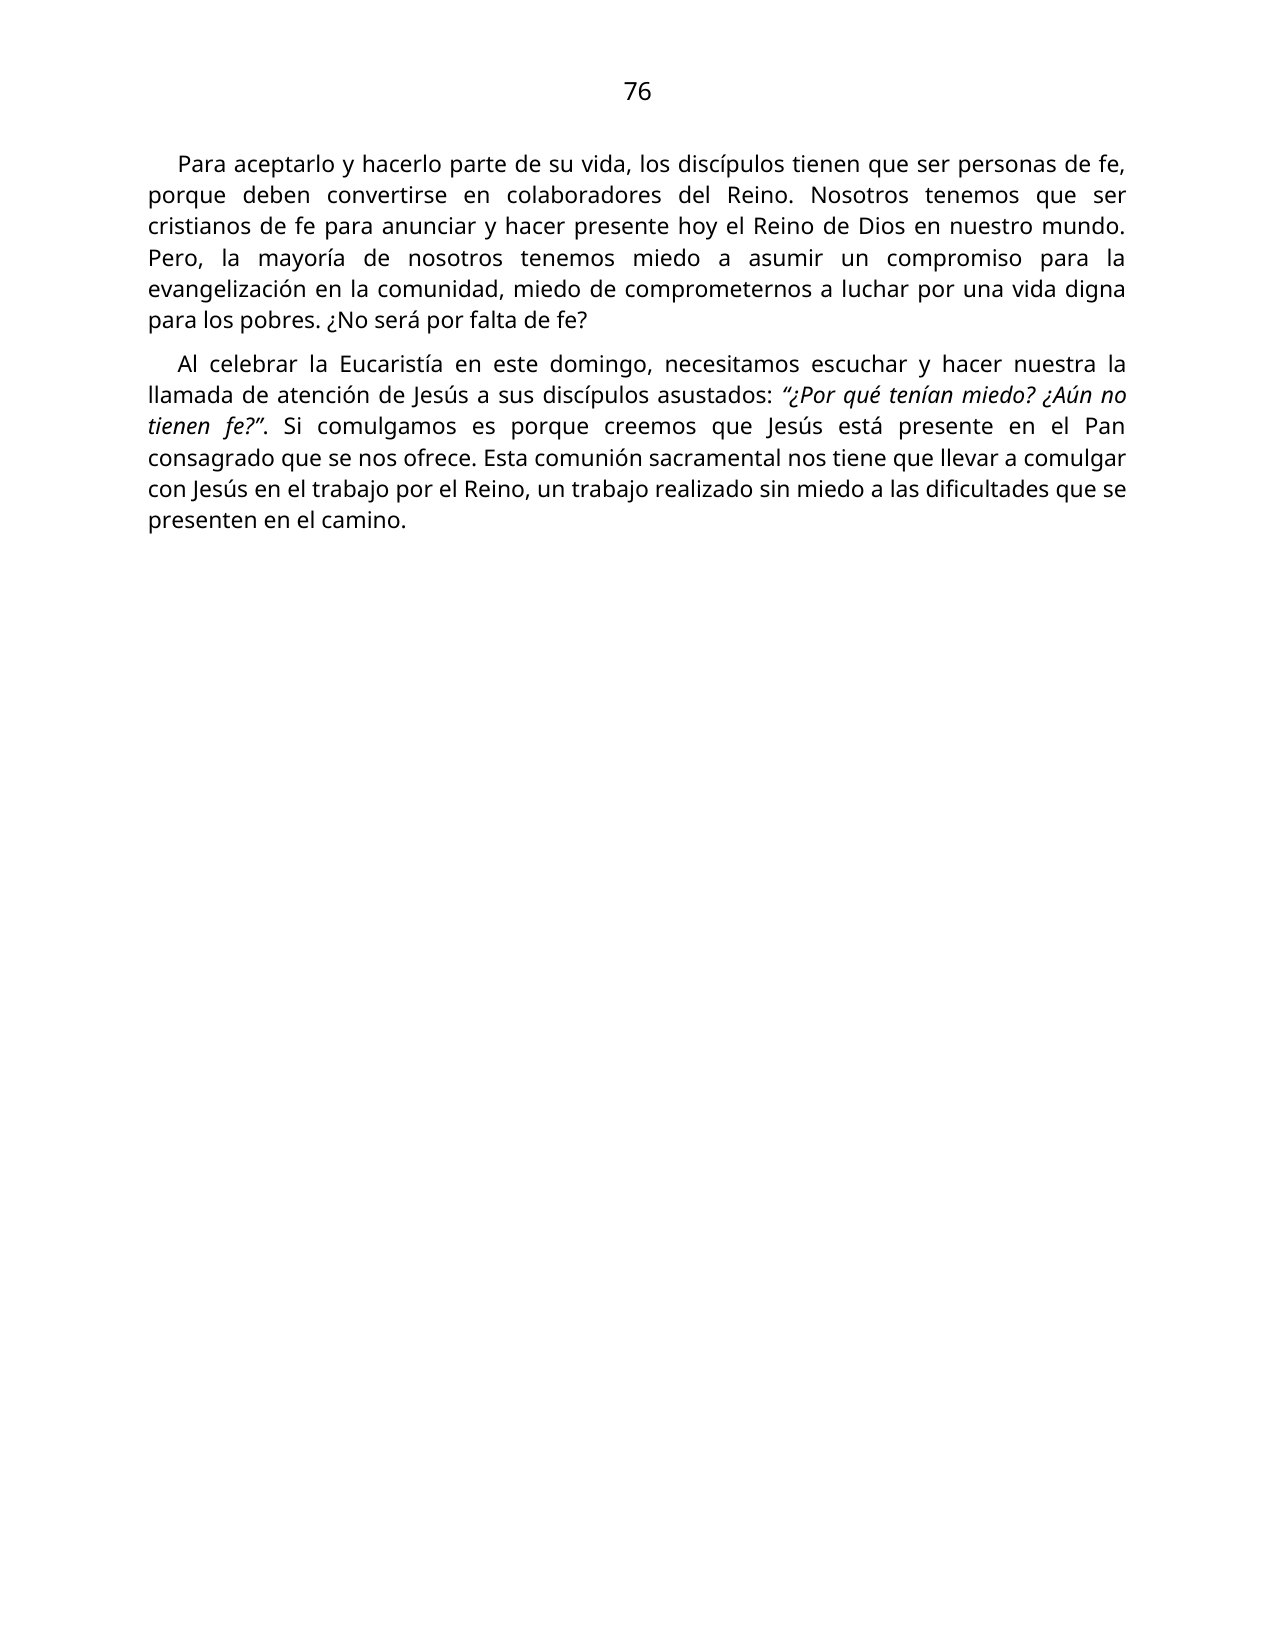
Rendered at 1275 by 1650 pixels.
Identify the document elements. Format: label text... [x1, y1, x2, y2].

text Para aceptarlo y hacerlo parte de su vida, los discípulos tienen que ser personas de fe, porque deben convertirse en colaboradores del Reino. Nosotros tenemos que ser cristianos de fe para anunciar y hacer presente hoy el Reino de Dios en nuestro mundo. Pero, la mayoría de nosotros tenemos miedo a asumir un compromiso para la evangelización en la comunidad, miedo de comprometernos a luchar por una vida digna para los pobres. ¿No será por falta de fe? [148, 148, 1127, 335]
text Al celebrar la Eucaristía en este domingo, necesitamos escuchar y hacer nuestra la llamada de atención de Jesús a sus discípulos asustados: “¿Por qué tenían miedo? ¿Aún no tienen fe?”. Si comulgamos es porque creemos que Jesús está presente en el Pan consagrado que se nos ofrece. Esta comunión sacramental nos tiene que llevar a comulgar con Jesús en el trabajo por el Reino, un trabajo realizado sin miedo a las dificultades que se presenten en el camino. [148, 348, 1127, 535]
